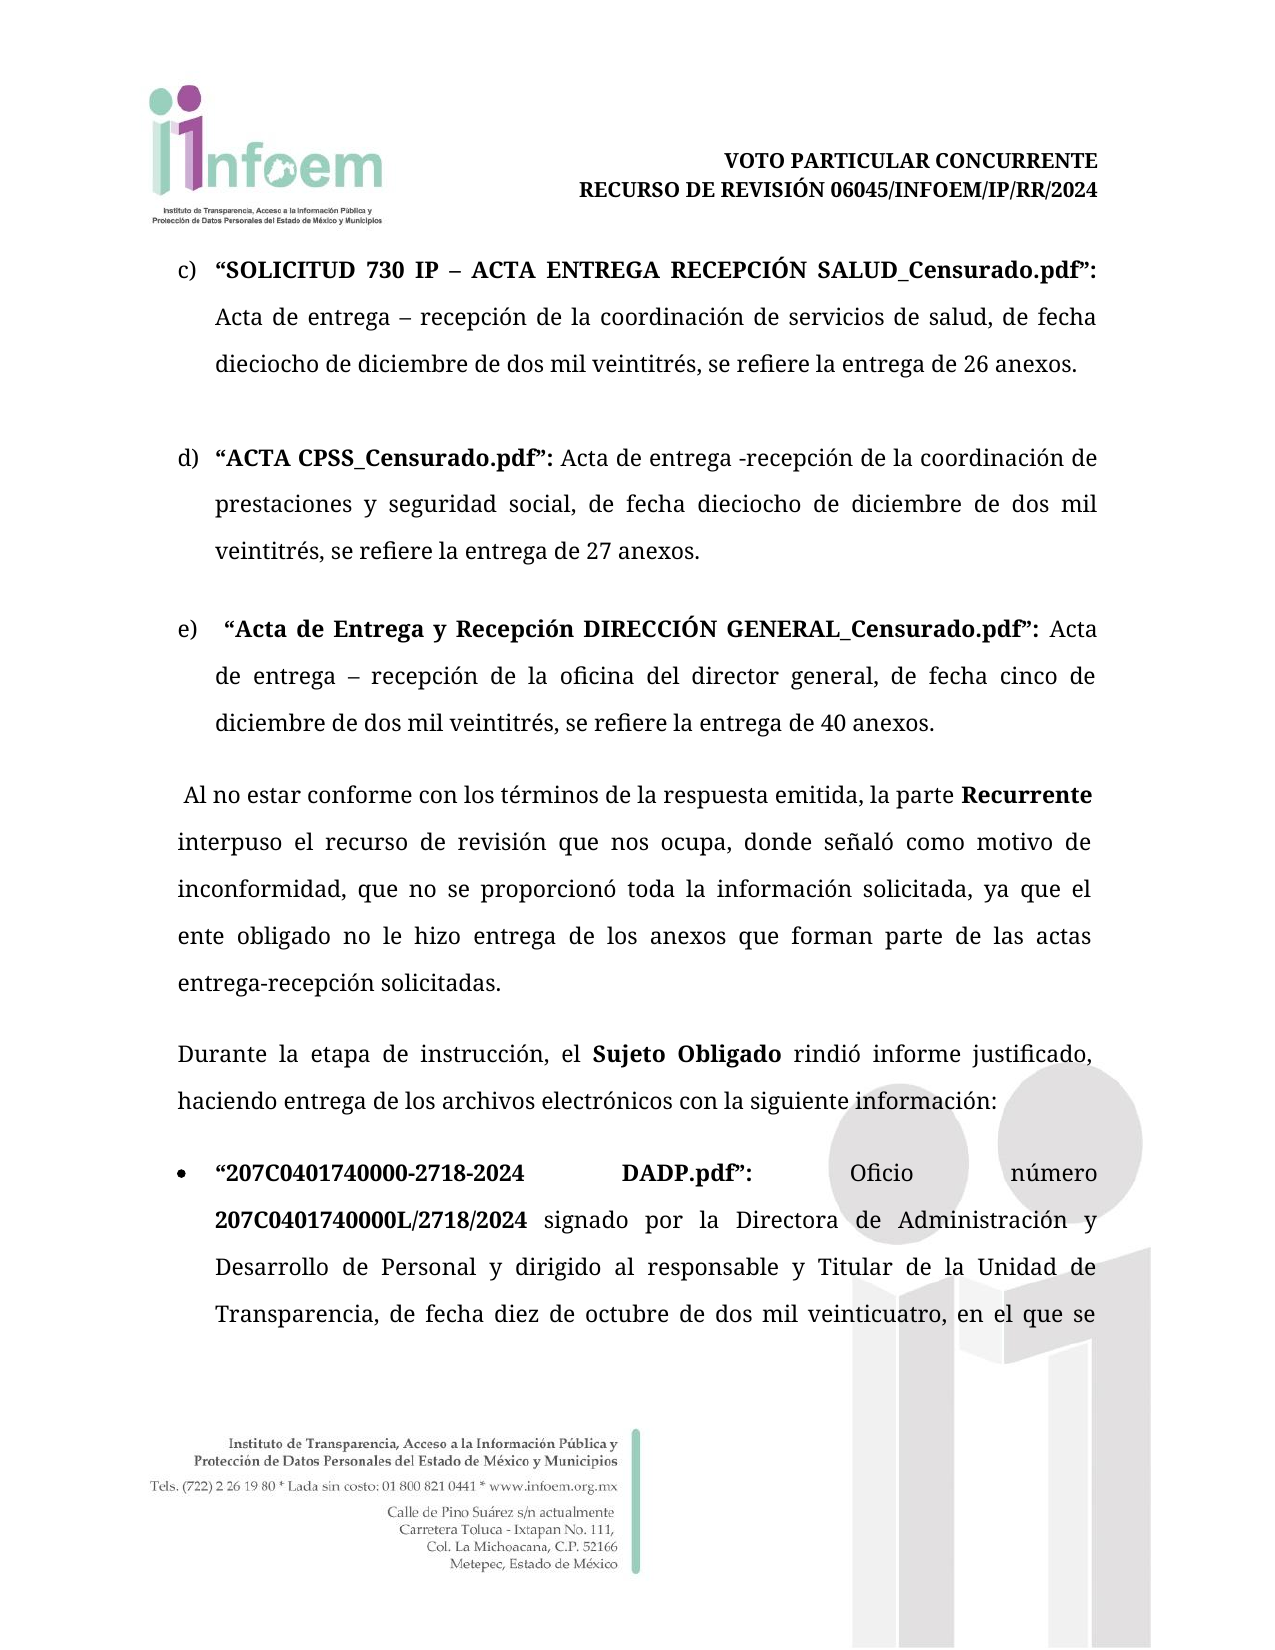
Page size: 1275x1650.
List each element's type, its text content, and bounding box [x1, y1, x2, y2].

text Al no estar conforme con los términos de la respuesta emitida, la parte Recurrente interpuso el recurso de revisión que nos ocupa, donde señaló como motivo de inconformidad, que no se proporcionó toda la información solicitada, ya que el ente obligado no le hizo entrega de los anexos que forman parte de las actas entrega-recepción solicitadas. [177, 779, 1092, 998]
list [177, 1157, 1098, 1329]
list “ACTA CPSS_Censurado.pdf”: Acta de entrega -recepción de la coordinación de prestaciones y seguridad social, de fecha dieciocho de diciembre de dos mil veintitrés, se refiere la entrega de 27 anexos. [177, 441, 1098, 566]
picture [34, 25, 1267, 1648]
list “SOLICITUD 730 IP – ACTA ENTREGA RECEPCIÓN SALUD_Censurado.pdf”: Acta de entrega – recepción de la coordinación de servicios de salud, de fecha dieciocho de diciembre de dos mil veintitrés, se refiere la entrega de 26 anexos. [177, 254, 1098, 379]
text Durante la etapa de instrucción, el Sujeto Obligado rindió informe justificado, haciendo entrega de los archivos electrónicos con la siguiente información: [177, 1038, 1092, 1116]
list “Acta de Entrega y Recepción DIRECCIÓN GENERAL_Censurado.pdf”: Acta de entrega – recepción de la oficina del director general, de fecha cinco de diciembre de dos mil veintitrés, se refiere la entrega de 40 anexos. [177, 613, 1098, 738]
